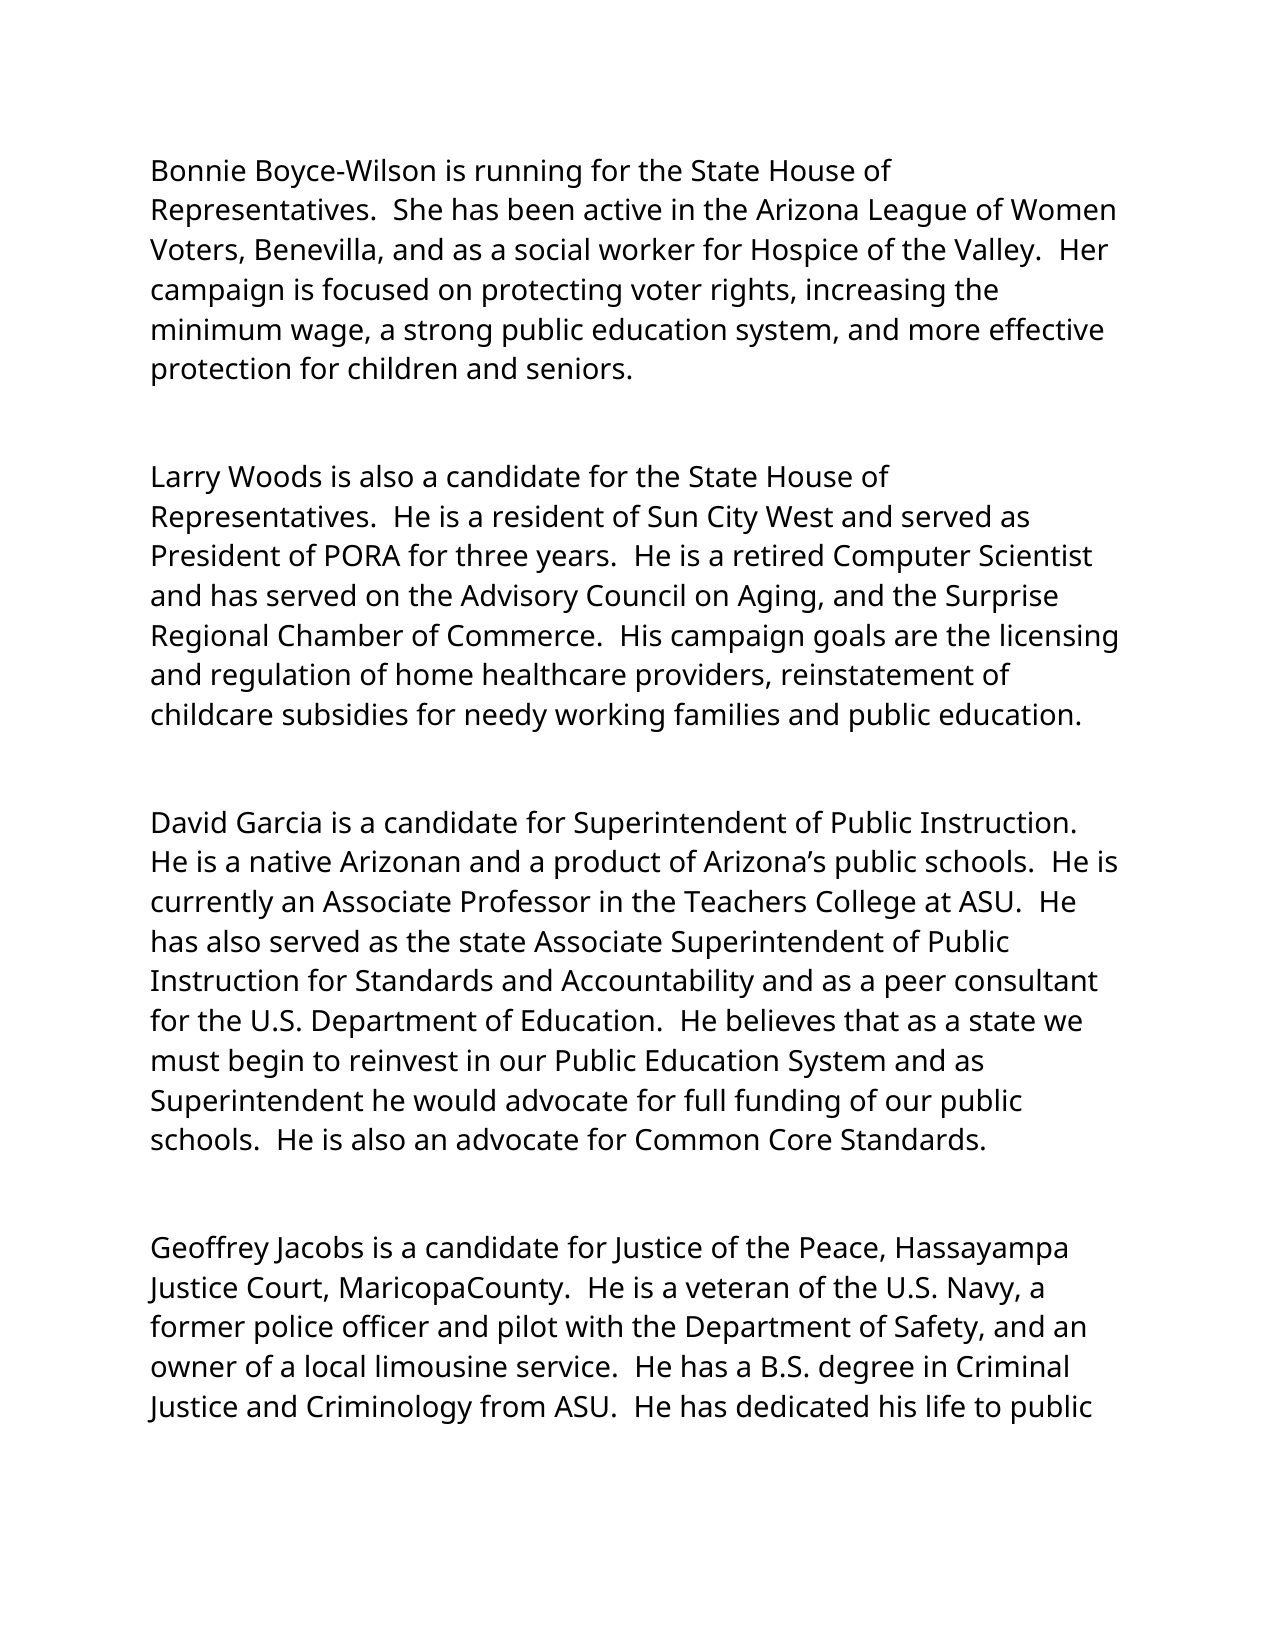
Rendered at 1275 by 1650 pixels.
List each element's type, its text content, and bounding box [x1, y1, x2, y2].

text David Garcia is a candidate for Superintendent of Public Instruction. He is a native Arizonan and a product of Arizona’s public schools. He is currently an Associate Professor in the Teachers College at ASU. He has also served as the state Associate Superintendent of Public Instruction for Standards and Accountability and as a peer consultant for the U.S. Department of Education. He believes that as a state we must begin to reinvest in our Public Education System and as Superintendent he would advocate for full funding of our public schools. He is also an advocate for Common Core Standards. [150, 802, 1125, 1159]
text Bonnie Boyce-Wilson is running for the State House of Representatives. She has been active in the Arizona League of Women Voters, Benevilla, and as a social worker for Hospice of the Valley. Her campaign is focused on protecting voter rights, increasing the minimum wage, a strong public education system, and more effective protection for children and seniors. [150, 150, 1125, 388]
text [150, 1227, 1125, 1426]
text Larry Woods is also a candidate for the State House of Representatives. He is a resident of Sun City West and served as President of PORA for three years. He is a retired Computer Scientist and has served on the Advisory Council on Aging, and the Surprise Regional Chamber of Commerce. His campaign goals are the licensing and regulation of home healthcare providers, reinstatement of childcare subsidies for needy working families and public education. [150, 456, 1125, 734]
